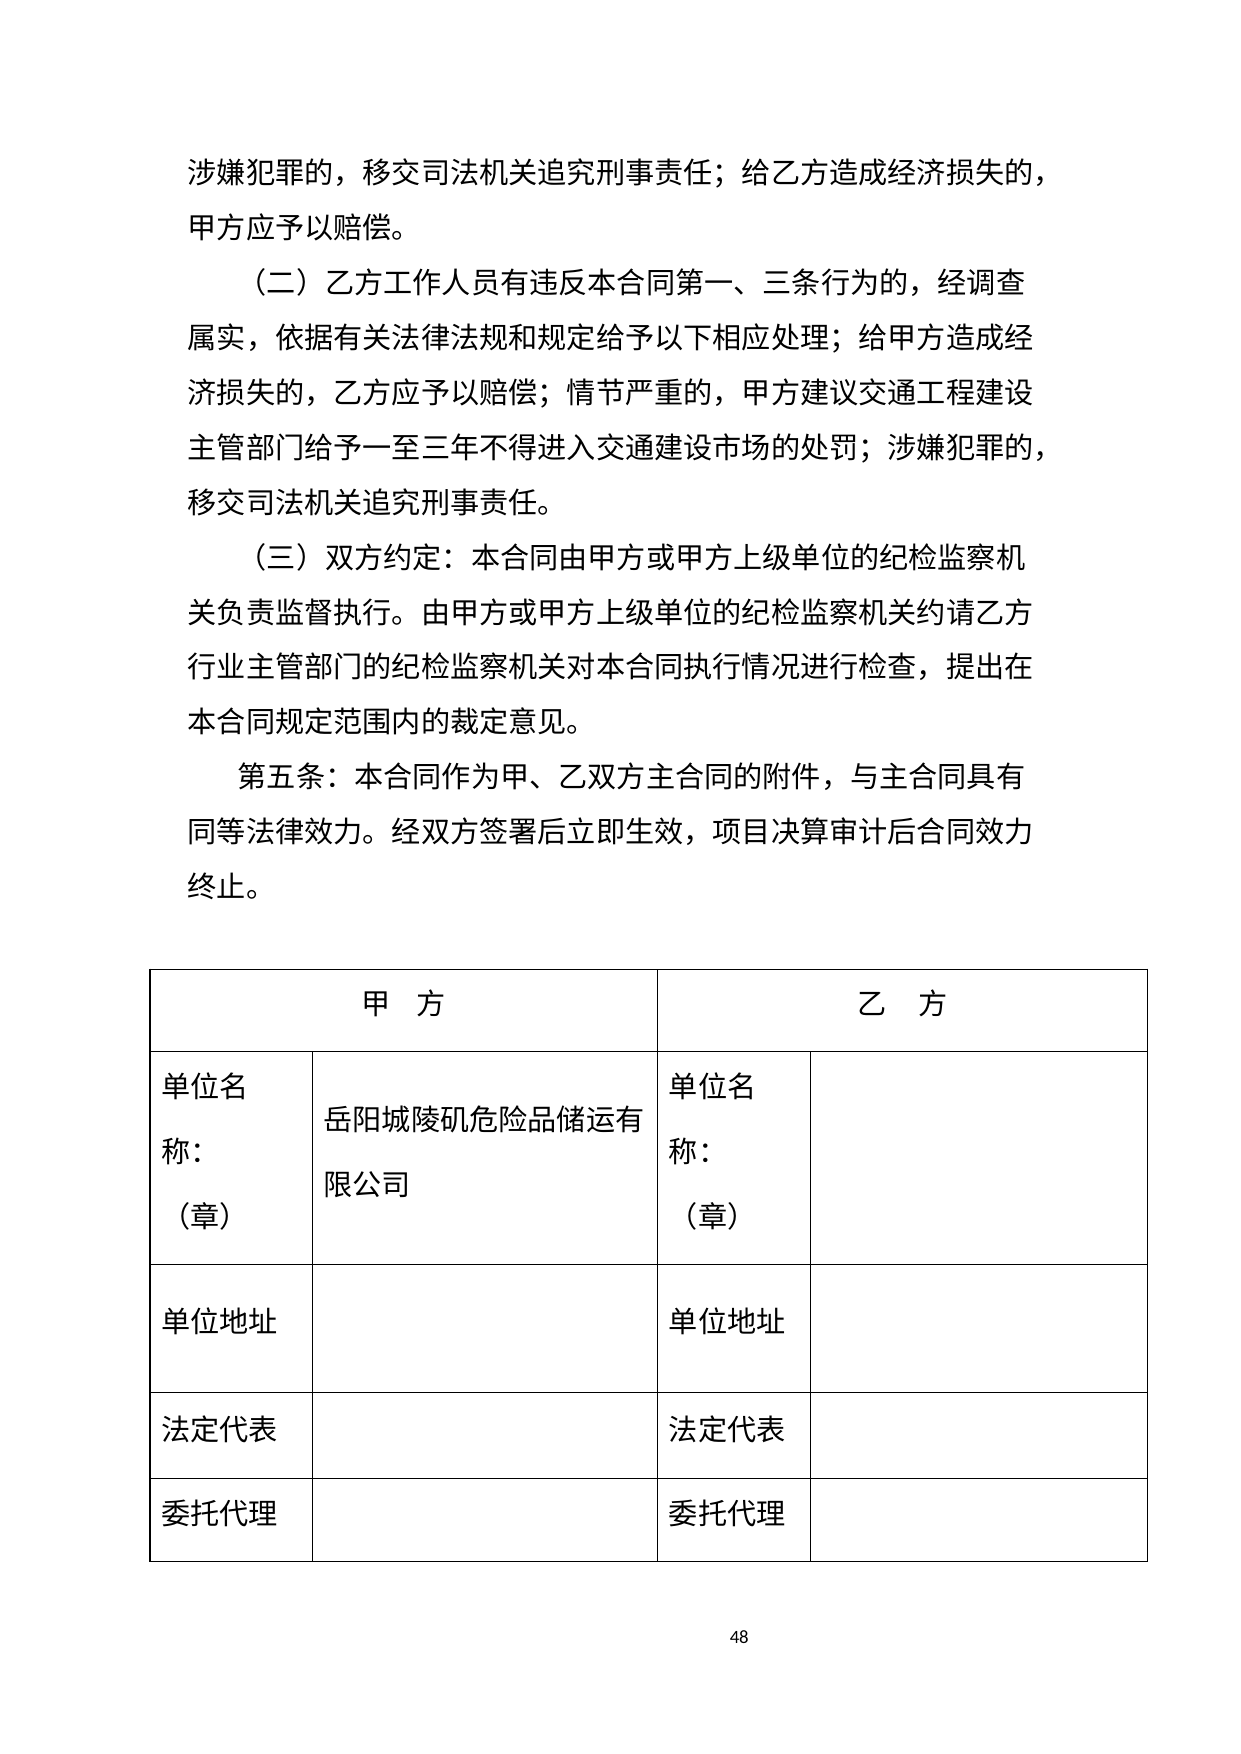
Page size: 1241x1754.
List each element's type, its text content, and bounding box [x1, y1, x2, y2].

text （三）双方约定：本合同由甲方或甲方上级单位的纪检监察机关负责监督执行。由甲方或甲方上级单位的纪检监察机关约请乙方行业主管部门的纪检监察机关对本合同执行情况进行检查，提出在本合同规定范围内的裁定意见。 [187, 534, 1053, 741]
table_cell 委托代理人 [658, 1479, 810, 1561]
table_cell [811, 1265, 1147, 1392]
table_cell [313, 1393, 657, 1478]
table_cell [811, 1479, 1147, 1561]
text （二）乙方工作人员有违反本合同第一、三条行为的，经调查属实，依据有关法律法规和规定给予以下相应处理；给甲方造成经济损失的，乙方应予以赔偿；情节严重的，甲方建议交通工程建设主管部门给予一至三年不得进入交通建设市场的处罚；涉嫌犯罪的，移交司法机关追究刑事责任。 [187, 260, 1053, 522]
table_cell 岳阳城陵矶危险品储运有限公司 [313, 1052, 657, 1264]
table_cell 单位地址 [658, 1265, 810, 1392]
table_header 乙 方 [658, 970, 1147, 1051]
table_header 甲 方 [151, 970, 657, 1051]
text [187, 150, 1053, 247]
table_cell 单位名称： （章） [658, 1052, 810, 1264]
table_cell 法定代表 [151, 1393, 312, 1478]
text 第五条：本合同作为甲、乙双方主合同的附件，与主合同具有同等法律效力。经双方签署后立即生效，项目决算审计后合同效力终止。 [187, 754, 1053, 906]
table_cell 单位名称：（章） [151, 1052, 312, 1264]
table_cell [313, 1479, 657, 1561]
table_cell 委托代理人 [151, 1479, 312, 1561]
table_cell 法定代表 [658, 1393, 810, 1478]
table_cell [811, 1393, 1147, 1478]
table_cell 单位地址 [151, 1265, 312, 1392]
table_cell [811, 1052, 1147, 1264]
table_cell [313, 1265, 657, 1392]
